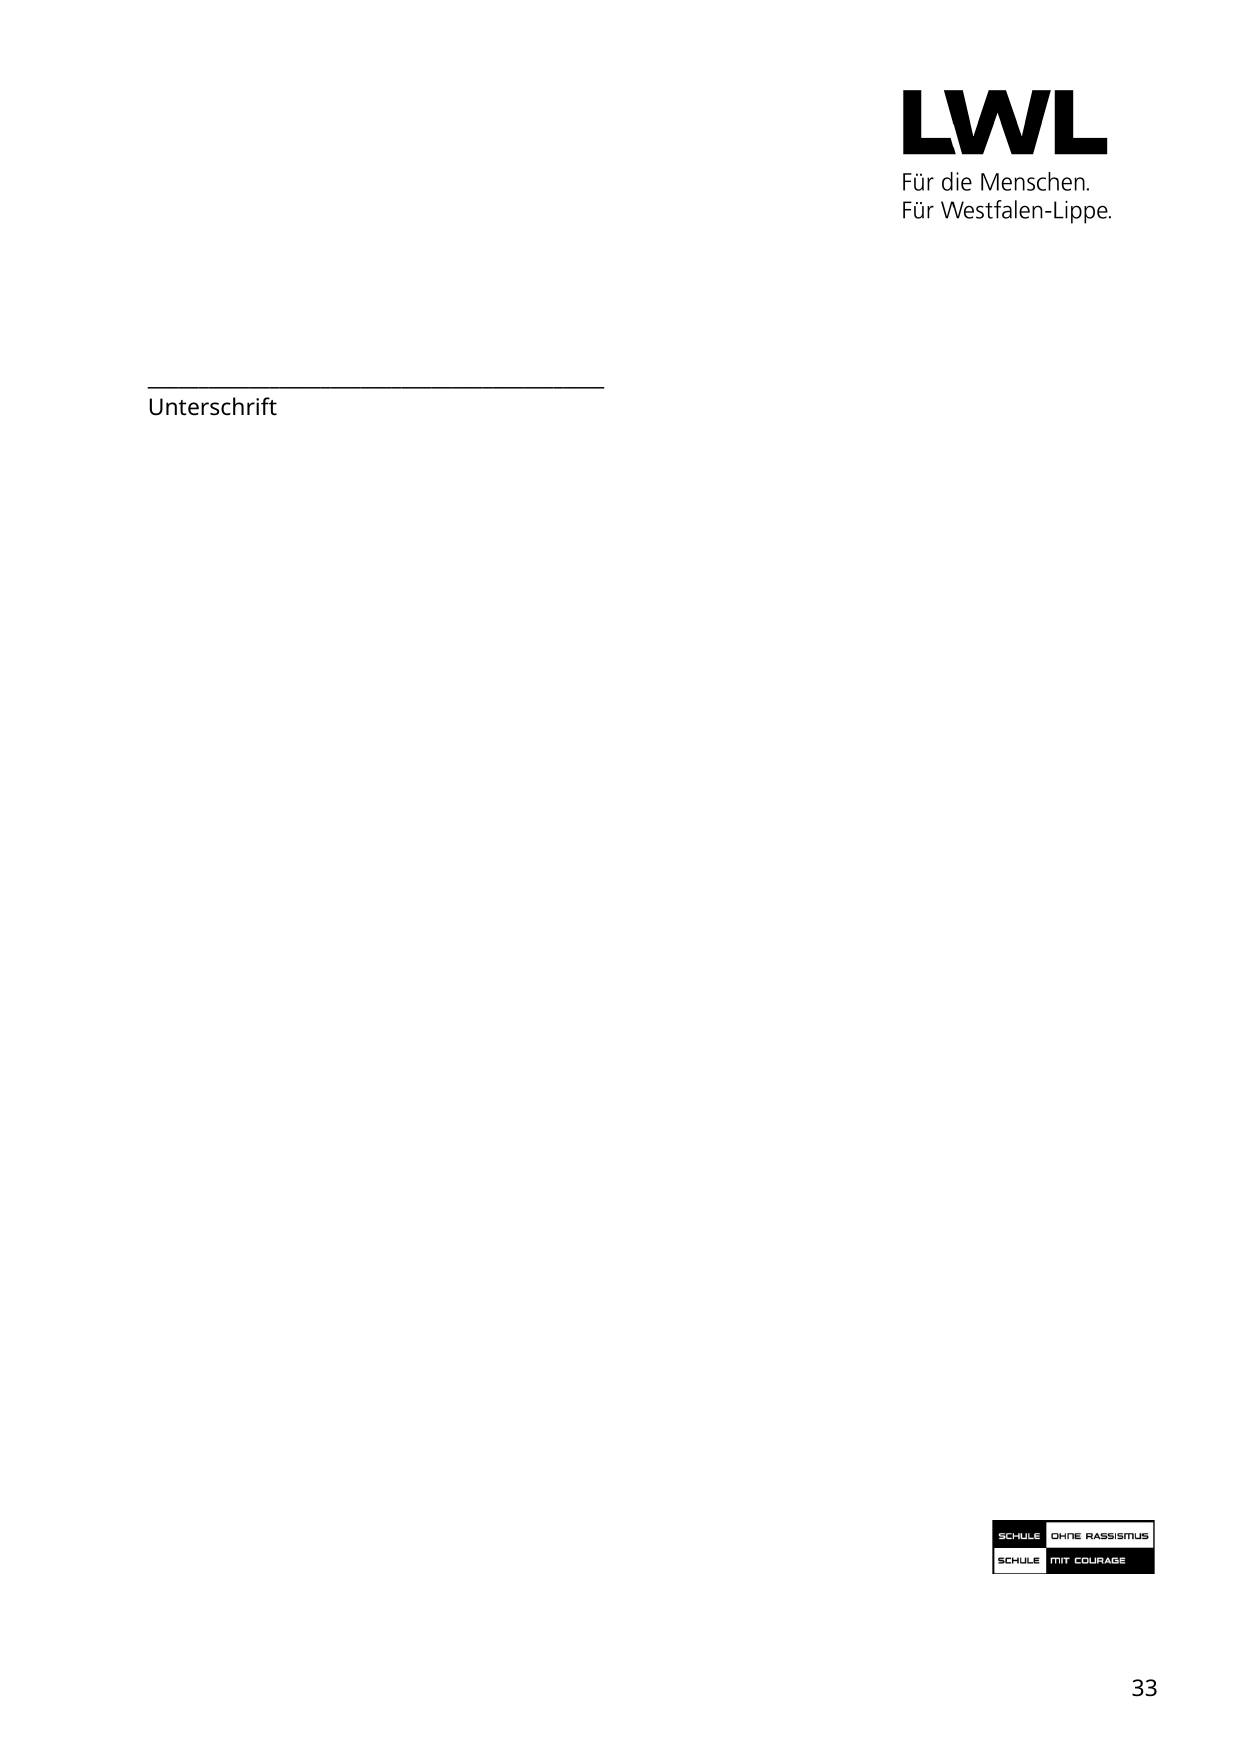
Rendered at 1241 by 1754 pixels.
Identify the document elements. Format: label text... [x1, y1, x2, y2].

text Unterschrift [148, 391, 1157, 422]
text _____________________________________________ [148, 364, 1157, 391]
picture [992, 1520, 1155, 1573]
picture [851, 59, 1158, 250]
